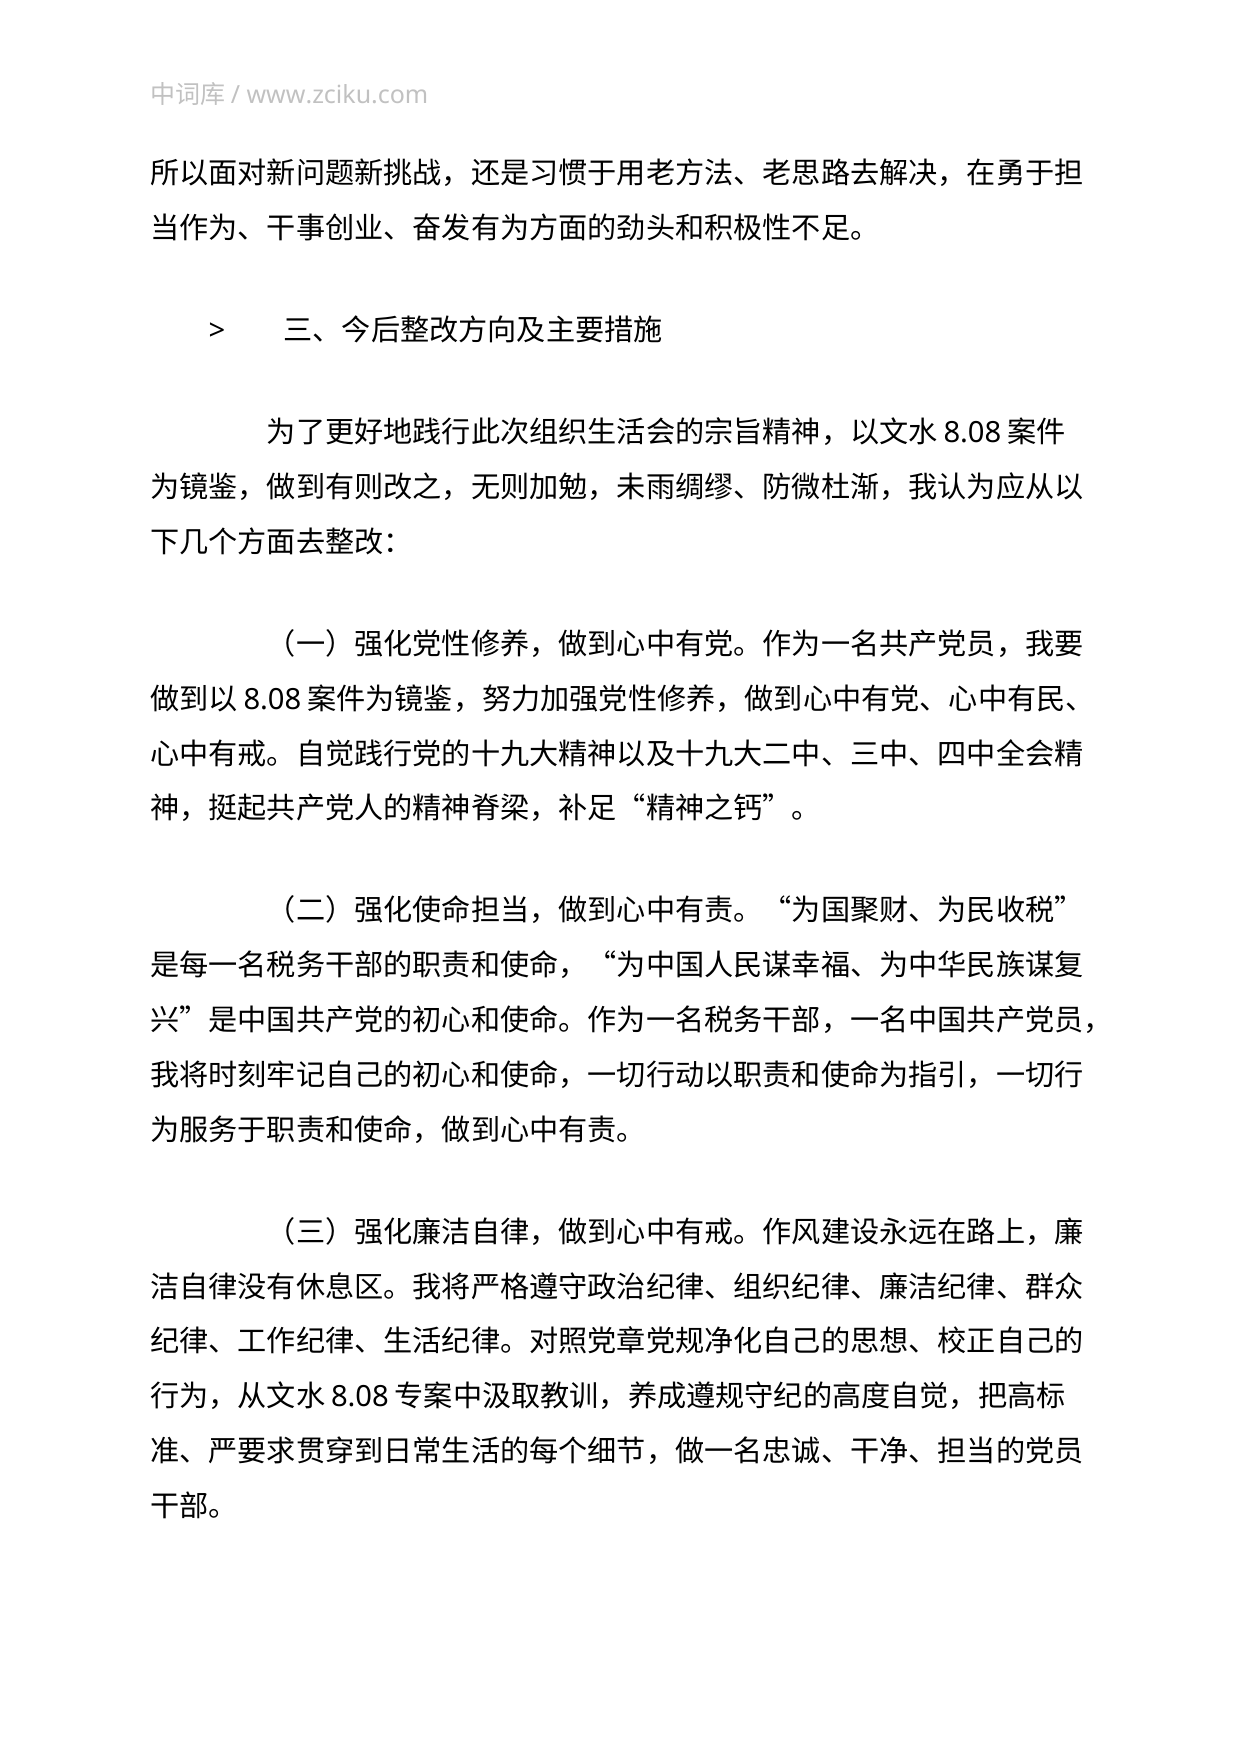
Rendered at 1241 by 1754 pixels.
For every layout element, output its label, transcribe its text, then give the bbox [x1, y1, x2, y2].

text > 三、今后整改方向及主要措施 [150, 307, 1090, 349]
text （二）强化使命担当，做到心中有责。“为国聚财、为民收税”是每一名税务干部的职责和使命，“为中国人民谋幸福、为中华民族谋复兴”是中国共产党的初心和使命。作为一名税务干部，一名中国共产党员，我将时刻牢记自己的初心和使命，一切行动以职责和使命为指引，一切行为服务于职责和使命，做到心中有责。 [150, 887, 1090, 1149]
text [150, 150, 1090, 247]
text 为了更好地践行此次组织生活会的宗旨精神，以文水8.08案件为镜鉴，做到有则改之，无则加勉，未雨绸缪、防微杜渐，我认为应从以下几个方面去整改： [150, 409, 1090, 561]
text （一）强化党性修养，做到心中有党。作为一名共产党员，我要做到以8.08案件为镜鉴，努力加强党性修养，做到心中有党、心中有民、心中有戒。自觉践行党的十九大精神以及十九大二中、三中、四中全会精神，挺起共产党人的精神脊梁，补足“精神之钙”。 [150, 620, 1090, 827]
text （三）强化廉洁自律，做到心中有戒。作风建设永远在路上，廉洁自律没有休息区。我将严格遵守政治纪律、组织纪律、廉洁纪律、群众纪律、工作纪律、生活纪律。对照党章党规净化自己的思想、校正自己的行为，从文水8.08专案中汲取教训，养成遵规守纪的高度自觉，把高标准、严要求贯穿到日常生活的每个细节，做一名忠诚、干净、担当的党员干部。 [150, 1208, 1090, 1525]
